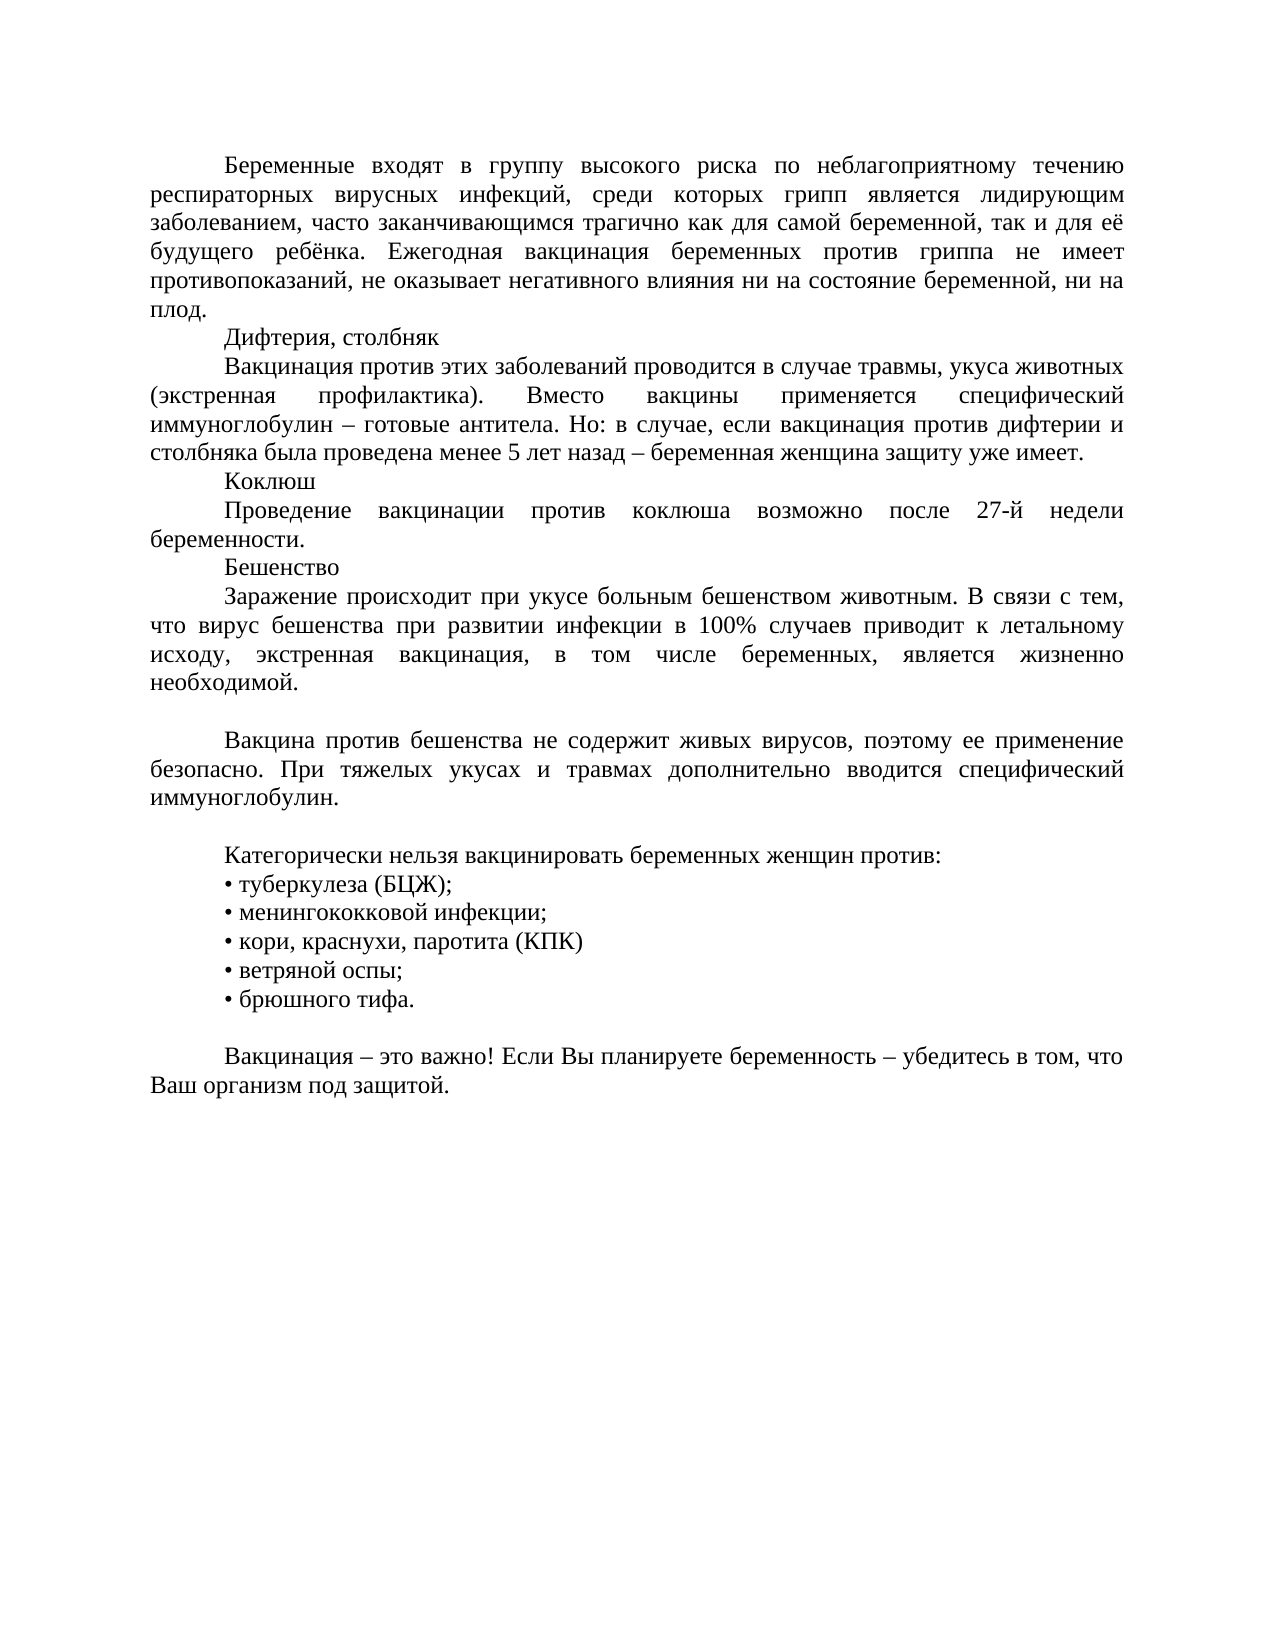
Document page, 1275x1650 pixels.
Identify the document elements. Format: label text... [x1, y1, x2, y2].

text Бешенство [150, 552, 1125, 581]
text • туберкулеза (БЦЖ); [150, 869, 1125, 897]
text Коклюш [150, 466, 1125, 495]
text Проведение вакцинации против коклюша возможно после 27-й недели беременности. [150, 495, 1125, 552]
text Вакцинация против этих заболеваний проводится в случае травмы, укуса животных (экстренная профилактика). Вместо вакцины применяется специфический иммуноглобулин – готовые антитела. Но: в случае, если вакцинация против дифтерии и столбняка была проведена менее 5 лет назад – беременная женщина защиту уже имеет. [150, 351, 1125, 466]
text • брюшного тифа. [150, 984, 1125, 1012]
text • ветряной оспы; [150, 955, 1125, 984]
text Вакцинация – это важно! Если Вы планируете беременность – убедитесь в том, что Ваш организм под защитой. [150, 1041, 1125, 1099]
text Беременные входят в группу высокого риска по неблагоприятному течению респираторных вирусных инфекций, среди которых грипп является лидирующим заболеванием, часто заканчивающимся трагично как для самой беременной, так и для её будущего ребёнка. Ежегодная вакцинация беременных против гриппа не имеет противопоказаний, не оказывает негативного влияния ни на состояние беременной, ни на плод. [150, 150, 1125, 322]
text Категорически нельзя вакцинировать беременных женщин против: [150, 840, 1125, 869]
text • кори, краснухи, паротита (КПК) [150, 926, 1125, 955]
text Дифтерия, столбняк [150, 322, 1125, 351]
text Заражение происходит при укусе больным бешенством животным. В связи с тем, что вирус бешенства при развитии инфекции в 100% случаев приводит к летальному исходу, экстренная вакцинация, в том числе беременных, является жизненно необходимой. [150, 581, 1125, 696]
text Вакцина против бешенства не содержит живых вирусов, поэтому ее применение безопасно. При тяжелых укусах и травмах дополнительно вводится специфический иммуноглобулин. [150, 725, 1125, 811]
text • менингококковой инфекции; [150, 897, 1125, 926]
